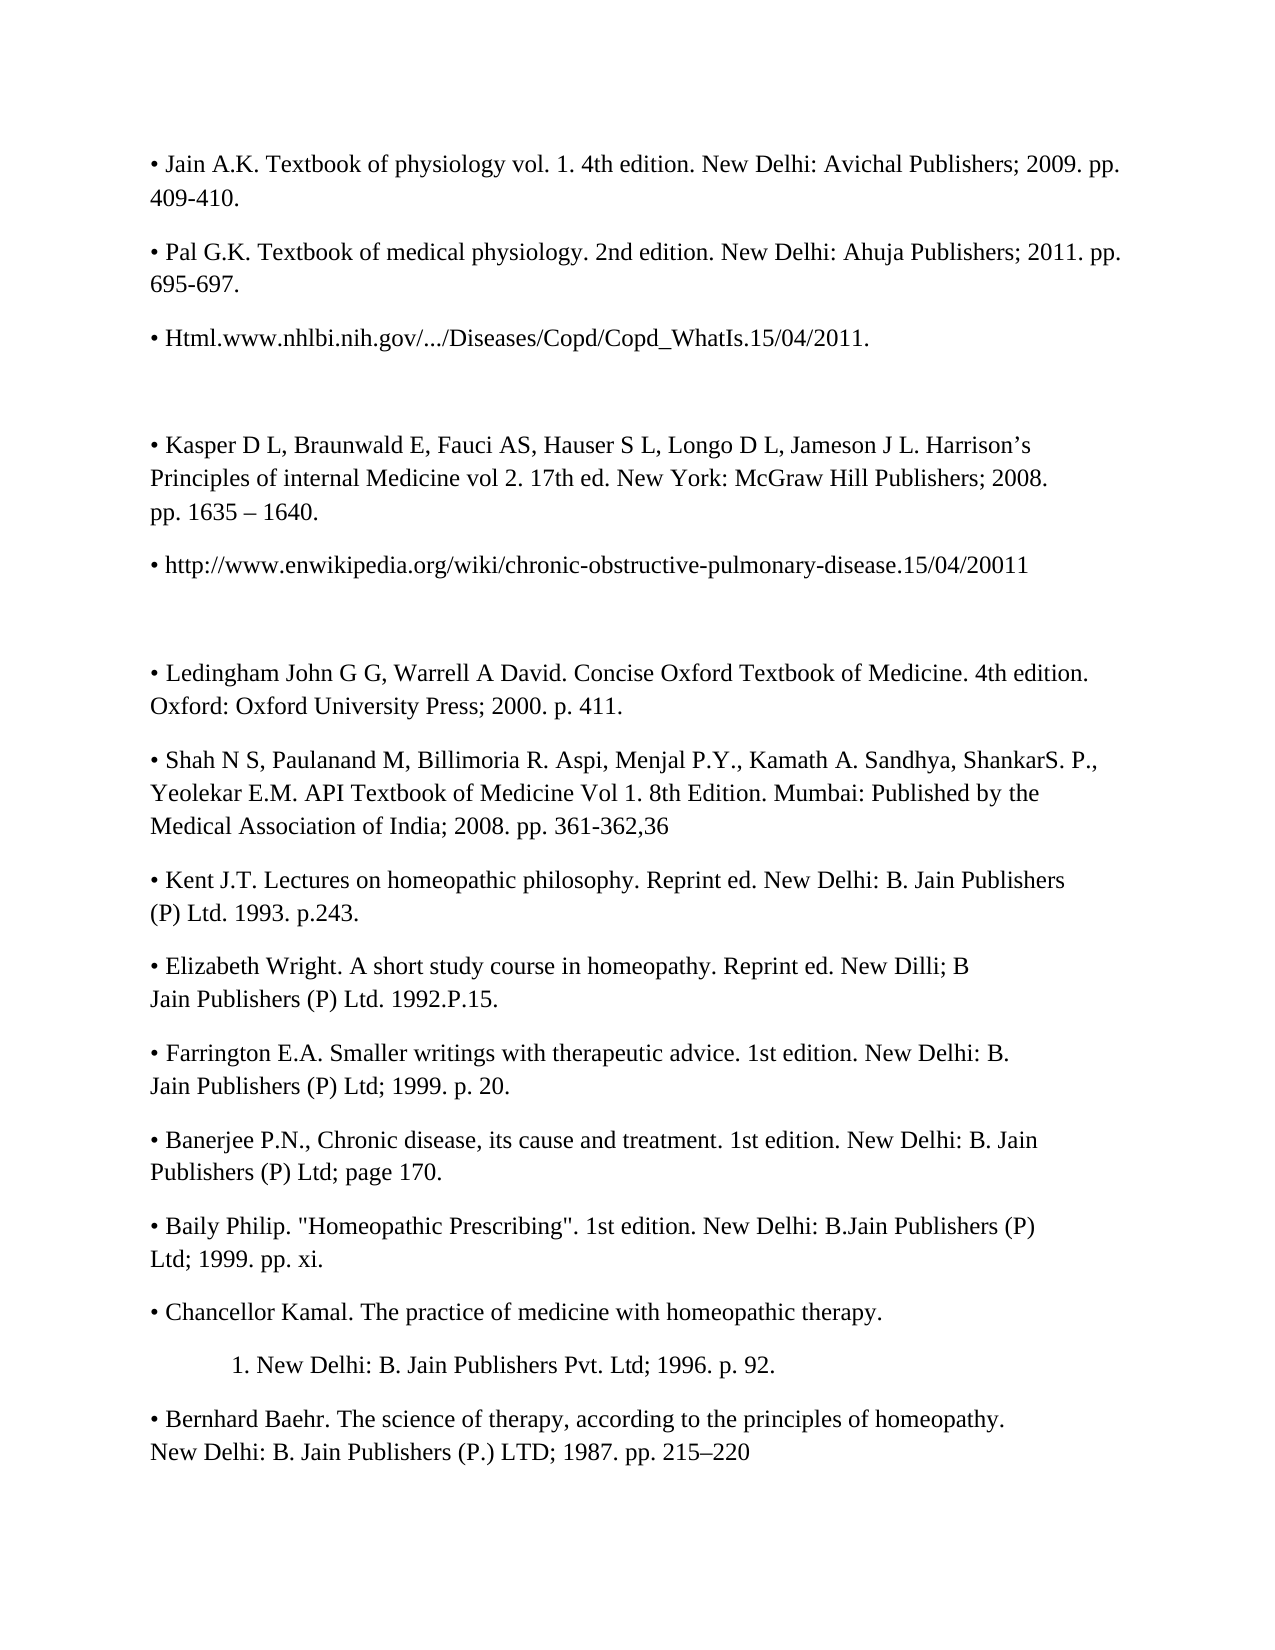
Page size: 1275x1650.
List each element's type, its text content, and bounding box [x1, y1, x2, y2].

list http://www.enwikipedia.org/wiki/chronic-obstructive-pulmonary-disease.15/04/20011 [150, 550, 1135, 579]
list Kent J.T. Lectures on homeopathic philosophy. Reprint ed. New Delhi: B. Jain Publishers (P) Ltd. 1993. p.243. [150, 865, 1101, 927]
list Bernhard Baehr. The science of therapy, according to the principles of homeopathy. New Delhi: B. Jain Publishers (P.) LTD; 1987. pp. 215–220 [150, 1404, 1058, 1466]
list Ledingham John G G, Warrell A David. Concise Oxford Textbook of Medicine. 4th edition. Oxford: Oxford University Press; 2000. p. 411. [150, 658, 1090, 720]
list Elizabeth Wright. A short study course in homeopathy. Reprint ed. New Dilli; B Jain Publishers (P) Ltd. 1992.P.15. [150, 951, 1016, 1013]
list Kasper D L, Braunwald E, Fauci AS, Hauser S L, Longo D L, Jameson J L. Harrison’s Principles of internal Medicine vol 2. 17th ed. New York: McGraw Hill Publishers; 2008. pp. 1635 – 1640. [150, 431, 1085, 525]
list Baily Philip. "Homeopathic Prescribing". 1st edition. New Delhi: B.Jain Publishers (P) Ltd; 1999. pp. xi. [150, 1211, 1082, 1272]
list Jain A.K. Textbook of physiology vol. 1. 4th edition. New Delhi: Avichal Publishers; 2009. pp. 409-410. [150, 149, 1122, 211]
list Html.www.nhlbi.nih.gov/.../Diseases/Copd/Copd_WhatIs.15/04/2011. [150, 323, 1135, 351]
list Pal G.K. Textbook of medical physiology. 2nd edition. New Delhi: Ahuja Publishers; 2011. pp. 695-697. [150, 237, 1122, 298]
list Banerjee P.N., Chronic disease, its cause and treatment. 1st edition. New Delhi: B. Jain Publishers (P) Ltd; page 170. [150, 1125, 1039, 1186]
list Chancellor Kamal. The practice of medicine with homeopathic therapy. 1. New Delhi: B. Jain Publishers Pvt. Ltd; 1996. p. 92. [150, 1297, 907, 1379]
list Farrington E.A. Smaller writings with therapeutic advice. 1st edition. New Delhi: B. Jain Publishers (P) Ltd; 1999. p. 20. [150, 1038, 1055, 1099]
list Shah N S, Paulanand M, Billimoria R. Aspi, Menjal P.Y., Kamath A. Sandhya, ShankarS. P., Yeolekar E.M. API Textbook of Medicine Vol 1. 8th Edition. Mumbai: Published by the Medical Association of India; 2008. pp. 361-362,36 [150, 745, 1098, 840]
